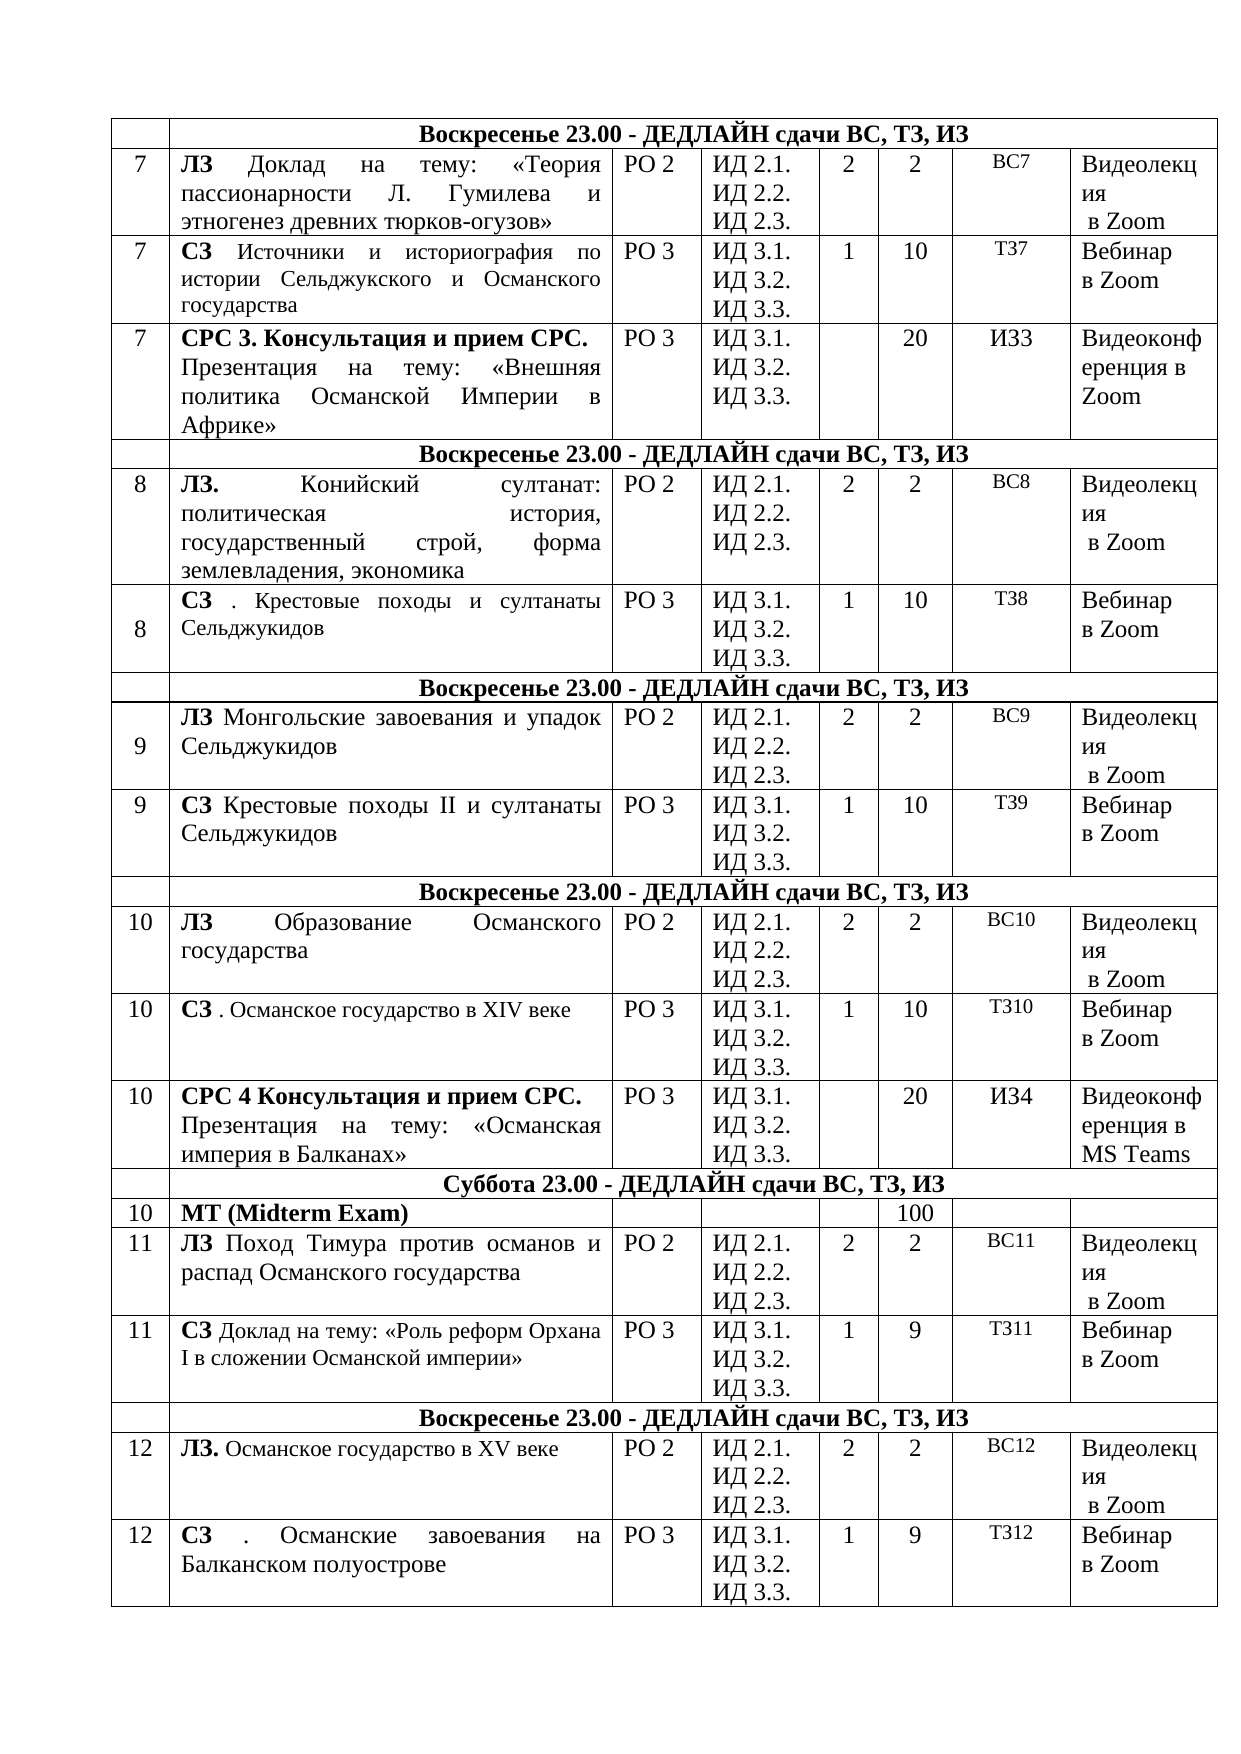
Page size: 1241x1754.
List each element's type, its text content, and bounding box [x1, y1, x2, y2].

table_cell ИД 3.1. ИД 3.2. ИД 3.3. [702, 324, 819, 438]
table_cell 10 [879, 790, 952, 876]
table_cell Вебинар в Zoom [1071, 236, 1217, 322]
table_cell ЛЗ Доклад на тему: «Теория пассионарности Л. Гумилева и этногенез древних тюрков-огузов» [170, 149, 612, 235]
table_cell ВС7 [953, 149, 1070, 235]
table_cell 2 [820, 703, 878, 789]
table_cell [112, 119, 169, 148]
table_cell СЗ Источники и историография по истории Сельджукского и Османского государства [170, 236, 612, 322]
table_cell СЗ . Османские завоевания на Балканском полуострове [170, 1520, 612, 1606]
table_cell 11 [112, 1316, 169, 1402]
table_cell 9 [879, 1316, 952, 1402]
table_cell ИД 3.1. ИД 3.2. ИД 3.3. [702, 585, 819, 672]
table_cell [820, 324, 878, 438]
table_cell 9 [112, 703, 169, 789]
table_cell 2 [879, 1228, 952, 1314]
table_cell ИД 2.1. ИД 2.2. ИД 2.3. [702, 1228, 819, 1314]
table_cell ИД 3.1. ИД 3.2. ИД 3.3. [702, 1316, 819, 1402]
table_cell ТЗ11 [953, 1316, 1070, 1402]
table_cell ИД 3.1. ИД 3.2. ИД 3.3. [702, 236, 819, 322]
table_cell Вебинар в Zoom [1071, 1316, 1217, 1402]
table_cell Видеолекция в Zoom [1071, 1433, 1217, 1519]
table_cell РО 2 [613, 149, 701, 235]
table_cell РО 2 [613, 1228, 701, 1314]
table_cell [112, 1169, 169, 1197]
table_cell ЛЗ Поход Тимура против османов и распад Османского государства [170, 1228, 612, 1314]
table_cell 2 [820, 1433, 878, 1519]
table_cell 20 [879, 1081, 952, 1168]
table_cell ТЗ8 [953, 585, 1070, 672]
table_cell Вебинар в Zoom [1071, 994, 1217, 1080]
table_cell 11 [112, 1228, 169, 1314]
table_cell СЗ . Османское государство в XIV веке [170, 994, 612, 1080]
table_cell 2 [820, 469, 878, 584]
table_cell 1 [820, 994, 878, 1080]
table_cell РО 2 [613, 469, 701, 584]
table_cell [702, 1520, 819, 1606]
table_cell ТЗ10 [953, 994, 1070, 1080]
table_cell СРС 3. Консультация и прием СРС. Презентация на тему: «Внешняя политика Османской Империи в Африке» [170, 324, 612, 438]
table_cell ВС11 [953, 1228, 1070, 1314]
table_cell [112, 877, 169, 906]
table_cell ЛЗ. Конийский султанат: политическая история, государственный строй, форма землевладения, экономика [170, 469, 612, 584]
table_cell 2 [820, 1228, 878, 1314]
table_cell 2 [879, 469, 952, 584]
table_cell Вебинар в Zoom [1071, 1520, 1217, 1606]
table_cell 10 [879, 585, 952, 672]
table_cell ИД 3.1. ИД 3.2. ИД 3.3. [702, 790, 819, 876]
table_cell ИД 2.1. ИД 2.2. ИД 2.3. [702, 149, 819, 235]
table_cell ТЗ9 [953, 790, 1070, 876]
table_cell Вебинар в Zoom [1071, 790, 1217, 876]
table_cell [613, 1199, 701, 1227]
table_cell [112, 1403, 169, 1432]
table_cell ЛЗ. Османское государство в XV веке [170, 1433, 612, 1519]
table_cell ТЗ12 [953, 1520, 1070, 1606]
table_cell [953, 1199, 1070, 1227]
table_cell ВС8 [953, 469, 1070, 584]
table_cell Воскресенье 23.00 - ДЕДЛАЙН сдачи ВС, ТЗ, ИЗ [170, 877, 1217, 906]
table_cell 9 [879, 1520, 952, 1606]
table_cell 2 [820, 149, 878, 235]
table_cell 1 [820, 790, 878, 876]
table_cell Видеолекция в Zoom [1071, 1228, 1217, 1314]
table_cell ИД 2.1. ИД 2.2. ИД 2.3. [702, 907, 819, 993]
table_cell 12 [112, 1433, 169, 1519]
table_cell 7 [112, 149, 169, 235]
table_cell РО 3 [613, 1520, 701, 1606]
table_cell Воскресенье 23.00 - ДЕДЛАЙН сдачи ВС, ТЗ, ИЗ [170, 440, 1217, 468]
table_cell РО 2 [613, 907, 701, 993]
table_cell 7 [112, 236, 169, 322]
table_cell 8 [112, 585, 169, 672]
table_cell ИД 2.1. ИД 2.2. ИД 2.3. [702, 469, 819, 584]
table_cell 20 [879, 324, 952, 438]
table_cell 10 [112, 907, 169, 993]
table_cell 8 [112, 469, 169, 584]
table_cell [112, 440, 169, 468]
table_cell 1 [820, 1520, 878, 1606]
table_cell РО 3 [613, 790, 701, 876]
table_cell ИД 3.1. ИД 3.2. ИД 3.3. [702, 1081, 819, 1168]
table_cell Видеолекция в Zoom [1071, 703, 1217, 789]
table_cell РО 3 [613, 236, 701, 322]
table_cell ВС10 [953, 907, 1070, 993]
table_cell 2 [879, 703, 952, 789]
table_cell Видеолекция в Zoom [1071, 149, 1217, 235]
table_cell 2 [879, 149, 952, 235]
table_cell ИД 2.1. ИД 2.2. ИД 2.3. [702, 1433, 819, 1519]
table_cell ИД 3.1. ИД 3.2. ИД 3.3. [702, 994, 819, 1080]
table_cell РО 2 [613, 1433, 701, 1519]
table_cell РО 3 [613, 1081, 701, 1168]
table_cell ТЗ7 [953, 236, 1070, 322]
table_cell [820, 1081, 878, 1168]
table_cell Видеолекция в Zoom [1071, 469, 1217, 584]
table_cell РО 2 [613, 703, 701, 789]
table_cell 10 [112, 994, 169, 1080]
table_cell Воскресенье 23.00 - ДЕДЛАЙН сдачи ВС, ТЗ, ИЗ [170, 1403, 1217, 1432]
table_cell 10 [879, 994, 952, 1080]
table_cell ИЗ3 [953, 324, 1070, 438]
table_cell 9 [112, 790, 169, 876]
table_cell ВС9 [953, 703, 1070, 789]
table_cell РО 3 [613, 324, 701, 438]
table_cell 7 [112, 324, 169, 438]
table_cell 2 [879, 1433, 952, 1519]
table_cell 1 [820, 236, 878, 322]
table_cell ВС12 [953, 1433, 1070, 1519]
table_cell Воскресенье 23.00 - ДЕДЛАЙН сдачи ВС, ТЗ, ИЗ [170, 119, 1217, 148]
table_cell СЗ . Крестовые походы и султанаты Сельджукидов [170, 585, 612, 672]
table_cell РО 3 [613, 994, 701, 1080]
table_cell РО 3 [613, 1316, 701, 1402]
table_cell 10 [112, 1081, 169, 1168]
table_cell МТ (Midterm Exam) [170, 1199, 612, 1227]
table_cell 1 [820, 585, 878, 672]
table_cell 100 [879, 1199, 952, 1227]
table_cell Видеоконференция в MS Teams [1071, 1081, 1217, 1168]
table_cell ИЗ4 [953, 1081, 1070, 1168]
table_cell СРС 4 Консультация и прием СРС. Презентация на тему: «Османская империя в Балканах» [170, 1081, 612, 1168]
table_cell 10 [879, 236, 952, 322]
table_cell 1 [820, 1316, 878, 1402]
table_cell РО 3 [613, 585, 701, 672]
table_cell [1071, 1199, 1217, 1227]
table_cell ЛЗ Образование Османского государства [170, 907, 612, 993]
table_cell [820, 1199, 878, 1227]
table_cell 12 [112, 1520, 169, 1606]
table_cell ЛЗ Монгольские завоевания и упадок Сельджукидов [170, 703, 612, 789]
table_cell [112, 673, 169, 701]
table_cell Видеолекция в Zoom [1071, 907, 1217, 993]
table_cell Видеоконференция в Zoom [1071, 324, 1217, 438]
table_cell Суббота 23.00 - ДЕДЛАЙН сдачи ВС, ТЗ, ИЗ [170, 1169, 1217, 1197]
table_cell Вебинар в Zoom [1071, 585, 1217, 672]
table_cell Воскресенье 23.00 - ДЕДЛАЙН сдачи ВС, ТЗ, ИЗ [170, 673, 1217, 701]
table_cell 2 [879, 907, 952, 993]
table_cell [702, 1199, 819, 1227]
table_cell ИД 2.1. ИД 2.2. ИД 2.3. [702, 703, 819, 789]
table_cell 10 [112, 1199, 169, 1227]
table_cell 2 [820, 907, 878, 993]
table_cell СЗ Крестовые походы II и султанаты Сельджукидов [170, 790, 612, 876]
table_cell СЗ Доклад на тему: «Роль реформ Орхана I в сложении Османской империи» [170, 1316, 612, 1402]
